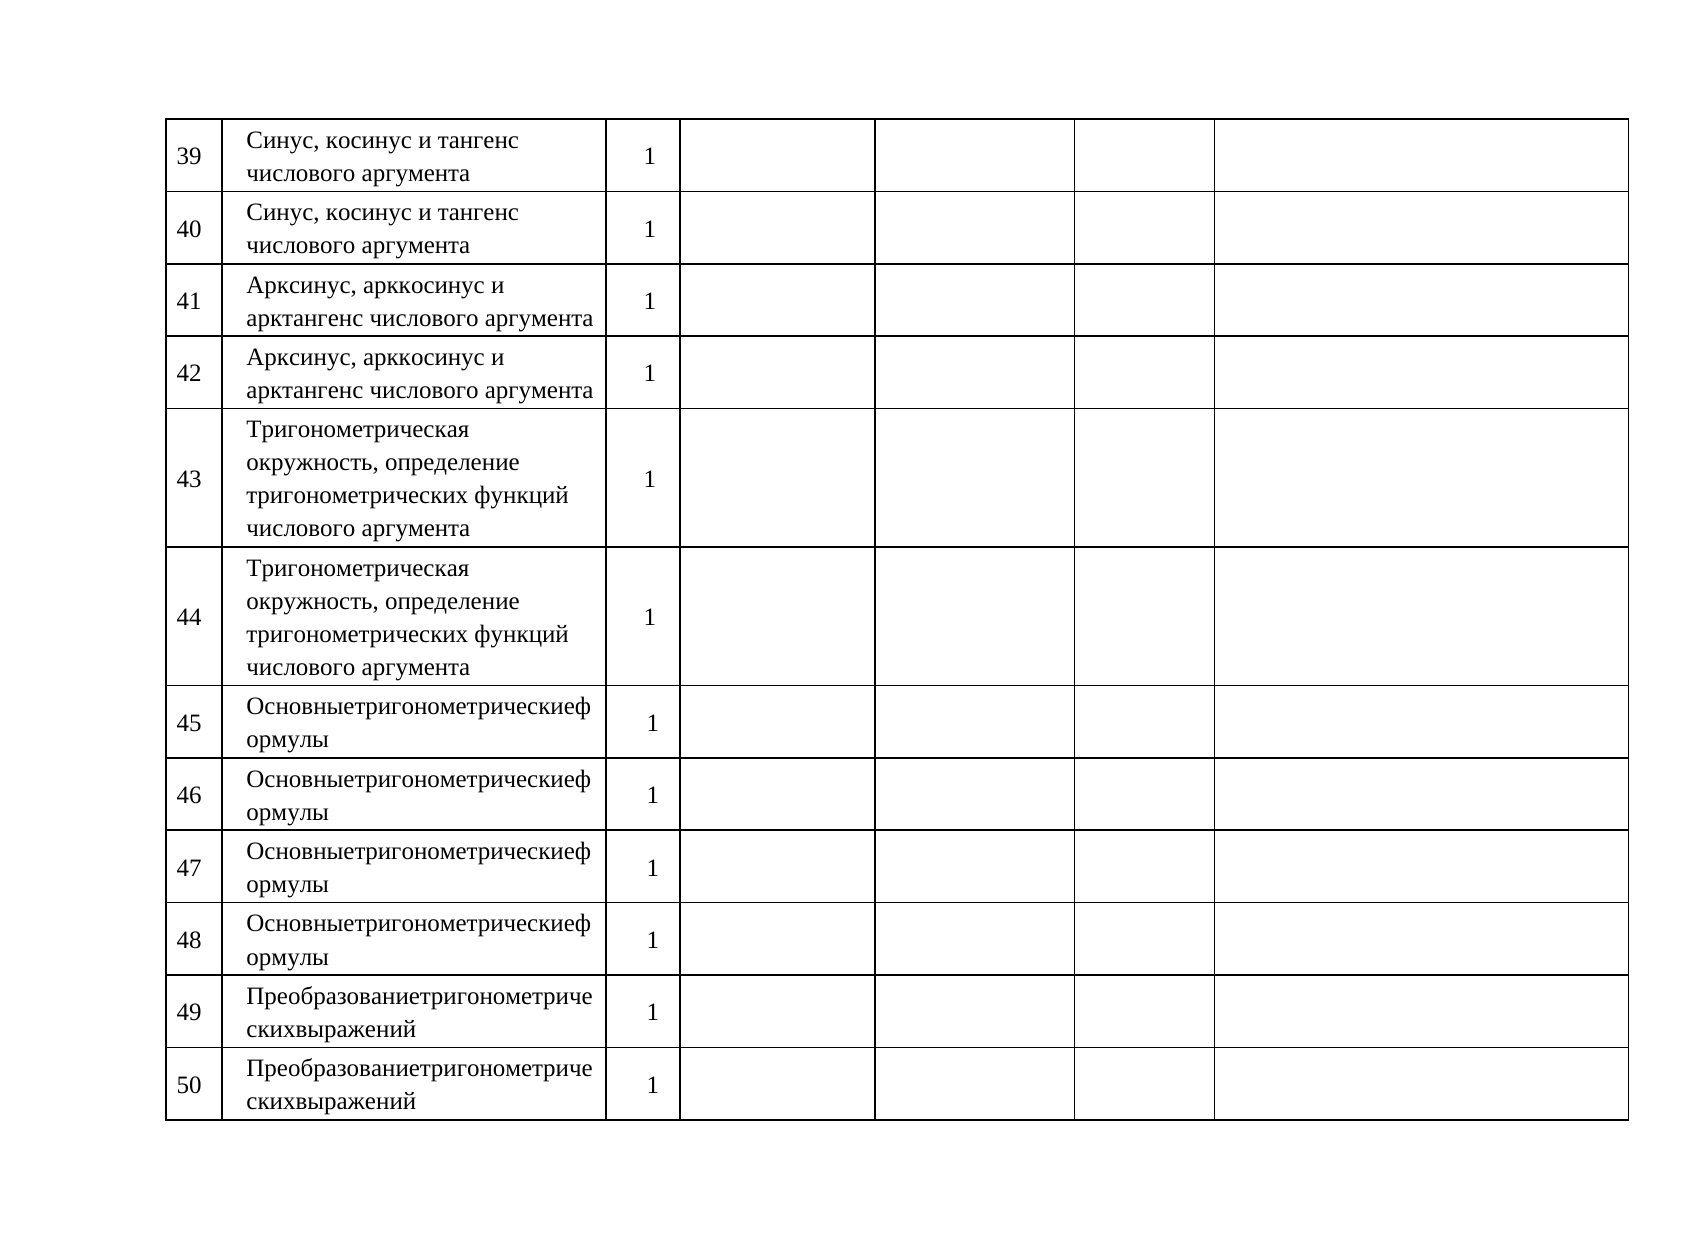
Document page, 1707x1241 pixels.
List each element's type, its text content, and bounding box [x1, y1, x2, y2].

table_cell [1215, 409, 1628, 546]
table_cell Тригонометрическая окружность, определение тригонометрических функций числового аргумента [223, 548, 605, 684]
table_cell 1 [607, 1048, 679, 1119]
table_cell 1 [607, 903, 679, 974]
table_cell [876, 192, 1074, 263]
table_cell [876, 759, 1074, 829]
table_cell 1 [607, 686, 679, 757]
table_cell [1215, 1048, 1628, 1119]
table_cell 49 [167, 976, 221, 1047]
table_cell [681, 831, 874, 902]
table_cell [876, 548, 1074, 684]
table_cell 1 [607, 976, 679, 1047]
table_cell [1215, 192, 1628, 263]
table_cell [681, 120, 874, 191]
table_cell 44 [167, 548, 221, 684]
table_cell [681, 903, 874, 974]
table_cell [223, 976, 605, 1047]
table_cell 42 [167, 337, 221, 408]
table_cell 48 [167, 903, 221, 974]
table_cell [1075, 409, 1214, 546]
table_cell [1075, 1048, 1214, 1119]
table_cell 1 [607, 265, 679, 335]
table_cell 50 [167, 1048, 221, 1119]
table_cell [1075, 120, 1214, 191]
table_cell [876, 1048, 1074, 1119]
table_cell 1 [607, 337, 679, 408]
table_cell [681, 337, 874, 408]
table_cell [681, 759, 874, 829]
table_cell Основныетригонометрическиеформулы [223, 903, 605, 974]
table_cell 46 [167, 759, 221, 829]
table_cell Тригонометрическая окружность, определение тригонометрических функций числового аргумента [223, 409, 605, 546]
table_cell [876, 265, 1074, 335]
table_cell Основныетригонометрическиеформулы [223, 686, 605, 757]
table_cell [1215, 831, 1628, 902]
table_cell 1 [607, 192, 679, 263]
table_cell [1215, 976, 1628, 1047]
table_cell Арксинус, арккосинус и арктангенс числового аргумента [223, 337, 605, 408]
table_cell [1075, 548, 1214, 684]
table_cell 1 [607, 409, 679, 546]
table_cell Синус, косинус и тангенс числового аргумента [223, 192, 605, 263]
table_cell [1215, 759, 1628, 829]
table_cell 45 [167, 686, 221, 757]
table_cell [223, 1048, 605, 1119]
table_cell [876, 903, 1074, 974]
table_cell [681, 192, 874, 263]
table_cell [1075, 976, 1214, 1047]
table_cell Синус, косинус и тангенс числового аргумента [223, 120, 605, 191]
table_cell [681, 409, 874, 546]
table_cell 40 [167, 192, 221, 263]
table_cell 39 [167, 120, 221, 191]
table_cell [1075, 686, 1214, 757]
table_cell [681, 976, 874, 1047]
table_cell 1 [607, 548, 679, 684]
table_cell 43 [167, 409, 221, 546]
table_cell [1215, 903, 1628, 974]
table_cell [1215, 120, 1628, 191]
table_cell [876, 409, 1074, 546]
table_cell [681, 265, 874, 335]
table_cell [876, 976, 1074, 1047]
table_cell [1075, 192, 1214, 263]
table_cell Основныетригонометрическиеформулы [223, 759, 605, 829]
table_cell [1215, 686, 1628, 757]
table_cell [876, 337, 1074, 408]
table_cell [1075, 831, 1214, 902]
table_cell 1 [607, 120, 679, 191]
table_cell [1215, 337, 1628, 408]
table_cell [1215, 265, 1628, 335]
table_cell [1215, 548, 1628, 684]
table_cell 1 [607, 831, 679, 902]
table_cell [1075, 337, 1214, 408]
table_cell 41 [167, 265, 221, 335]
table_cell [876, 120, 1074, 191]
table_cell [876, 686, 1074, 757]
table_cell [1075, 759, 1214, 829]
table_cell Арксинус, арккосинус и арктангенс числового аргумента [223, 265, 605, 335]
table_cell Основныетригонометрическиеформулы [223, 831, 605, 902]
table_cell [681, 1048, 874, 1119]
table_cell [681, 548, 874, 684]
table_cell [1075, 903, 1214, 974]
table_cell 47 [167, 831, 221, 902]
table_cell [876, 831, 1074, 902]
table_cell [1075, 265, 1214, 335]
table_cell 1 [607, 759, 679, 829]
table_cell [681, 686, 874, 757]
